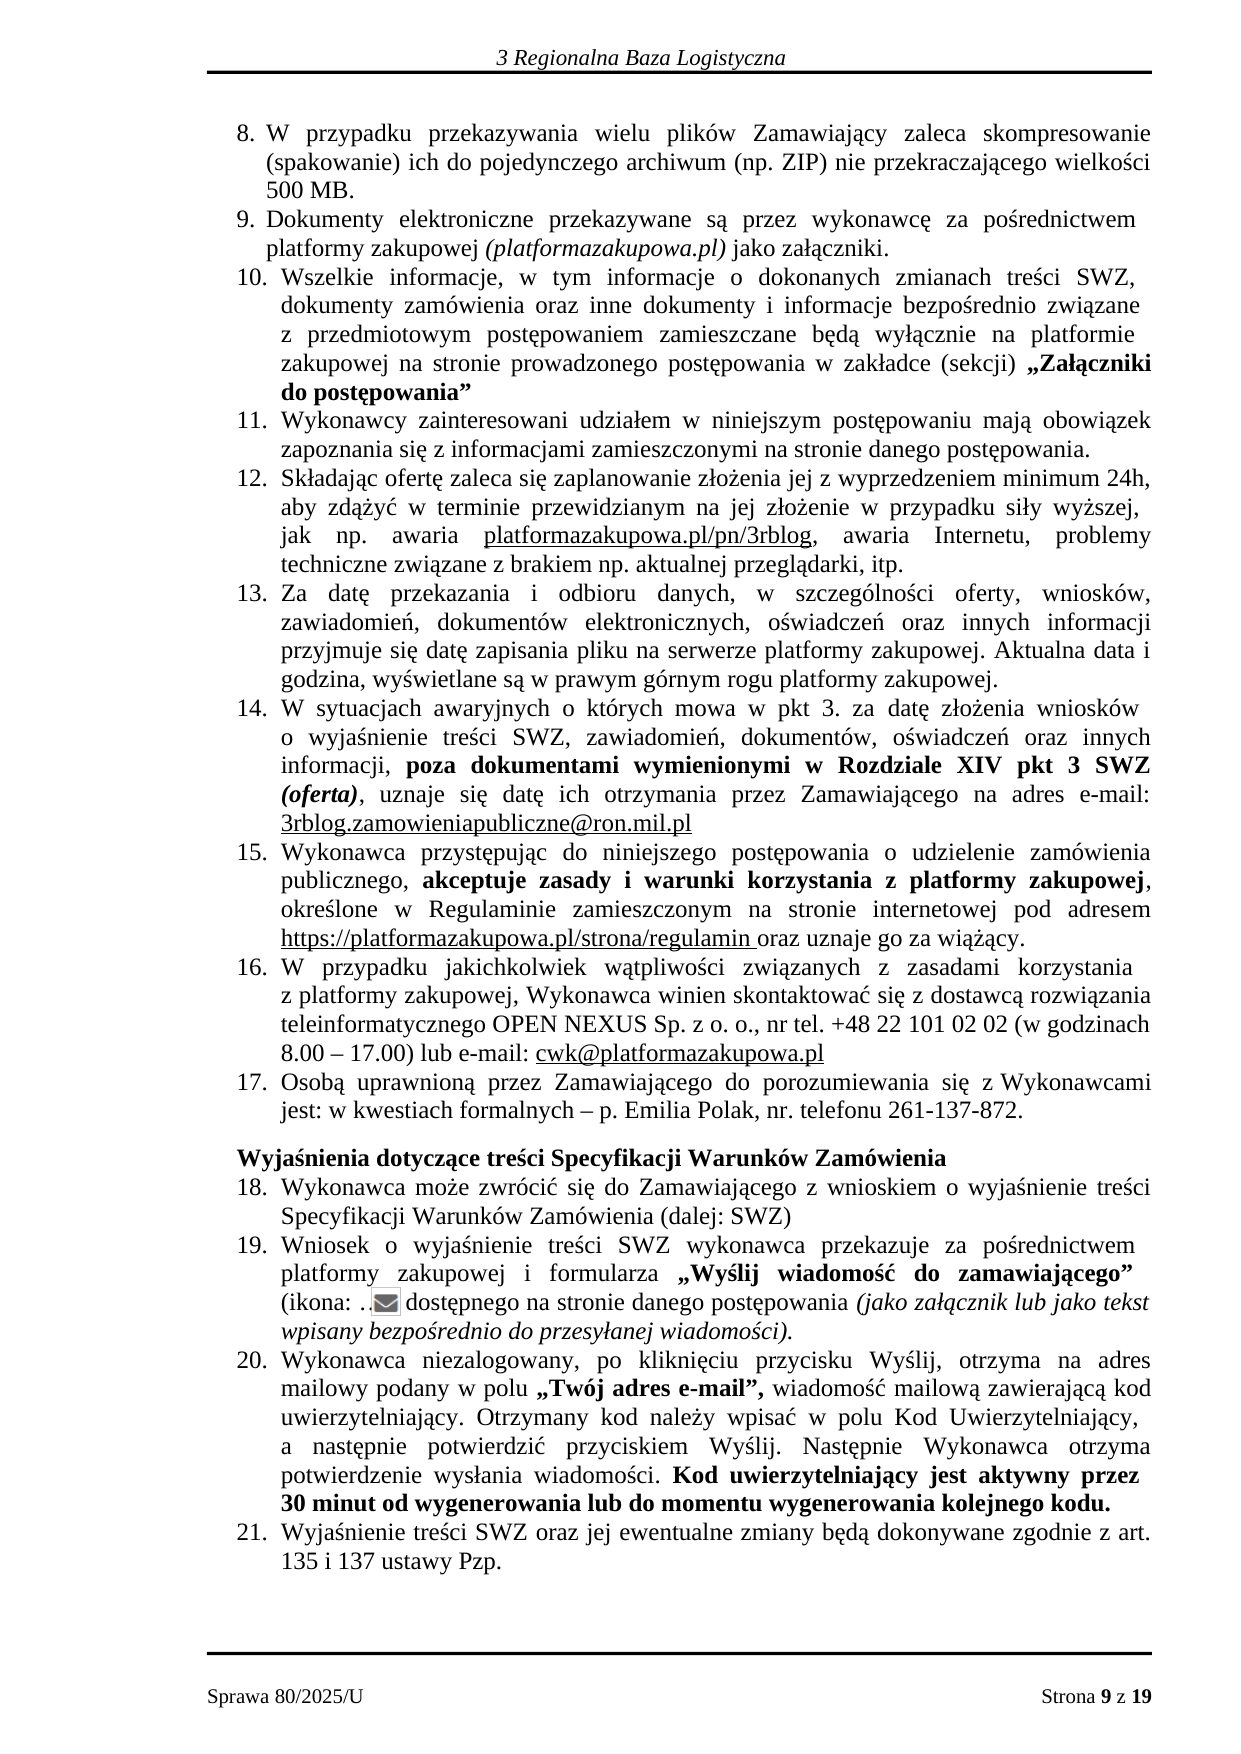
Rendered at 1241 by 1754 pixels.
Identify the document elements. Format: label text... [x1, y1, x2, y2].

picture [369, 1286, 403, 1318]
list Wniosek o wyjaśnienie treści SWZ wykonawca przekazuje za pośrednictwem platformy zakupowej i formularza „Wyślij wiadomość do zamawiającego” (ikona: … ) dostępnego na stronie danego postępowania (jako załącznik lub jako tekst wpisany bezpośrednio do przesyłanej wiadomości). [236, 1230, 1152, 1345]
list Za datę przekazania i odbioru danych, w szczególności oferty, wniosków, zawiadomień, dokumentów elektronicznych, oświadczeń oraz innych informacji przyjmuje się datę zapisania pliku na serwerze platformy zakupowej. Aktualna data i godzina, wyświetlane są w prawym górnym rogu platformy zakupowej. [236, 578, 1152, 693]
list Składając ofertę zaleca się zaplanowanie złożenia jej z wyprzedzeniem minimum 24h, aby zdążyć w terminie przewidzianym na jej złożenie w przypadku siły wyższej, jak np. awaria platformazakupowa.pl/pn/3rblog, awaria Internetu, problemy techniczne związane z brakiem np. aktualnej przeglądarki, itp. [236, 463, 1152, 578]
list Wykonawca niezalogowany, po kliknięciu przycisku Wyślij, otrzyma na adres mailowy podany w polu „Twój adres e-mail”, wiadomość mailową zawierającą kod uwierzytelniający. Otrzymany kod należy wpisać w polu Kod Uwierzytelniający, a następnie potwierdzić przyciskiem Wyślij. Następnie Wykonawca otrzyma potwierdzenie wysłania wiadomości. Kod uwierzytelniający jest aktywny przez 30 minut od wygenerowania lub do momentu wygenerowania kolejnego kodu. [236, 1345, 1152, 1517]
list Wyjaśnienie treści SWZ oraz jej ewentualne zmiany będą dokonywane zgodnie z art. 135 i 137 ustawy Pzp. [236, 1517, 1152, 1575]
list Wykonawca może zwrócić się do Zamawiającego z wnioskiem o wyjaśnienie treści Specyfikacji Warunków Zamówienia (dalej: SWZ) [236, 1172, 1152, 1230]
list W przypadku przekazywania wielu plików Zamawiający zaleca skompresowanie (spakowanie) ich do pojedynczego archiwum (np. ZIP) nie przekraczającego wielkości 500 MB. [236, 118, 1152, 204]
list Wszelkie informacje, w tym informacje o dokonanych zmianach treści SWZ, dokumenty zamówienia oraz inne dokumenty i informacje bezpośrednio związane z przedmiotowym postępowaniem zamieszczane będą wyłącznie na platformie zakupowej na stronie prowadzonego postępowania w zakładce (sekcji) „Załączniki do postępowania” [236, 262, 1152, 406]
list Wykonawcy zainteresowani udziałem w niniejszym postępowaniu mają obowiązek zapoznania się z informacjami zamieszczonymi na stronie danego postępowania. [236, 406, 1152, 463]
list Dokumenty elektroniczne przekazywane są przez wykonawcę za pośrednictwem platformy zakupowej (platformazakupowa.pl) jako załączniki. [236, 204, 1152, 262]
list W przypadku jakichkolwiek wątpliwości związanych z zasadami korzystania z platformy zakupowej, Wykonawca winien skontaktować się z dostawcą rozwiązania teleinformatycznego OPEN NEXUS Sp. z o. o., nr tel. +48 22 101 02 02 (w godzinach 8.00 – 17.00) lub e-mail: cwk@platformazakupowa.pl [236, 952, 1152, 1067]
list W sytuacjach awaryjnych o których mowa w pkt 3. za datę złożenia wniosków o wyjaśnienie treści SWZ, zawiadomień, dokumentów, oświadczeń oraz innych informacji, poza dokumentami wymienionymi w Rozdziale XIV pkt 3 SWZ (oferta), uznaje się datę ich otrzymania przez Zamawiającego na adres e-mail: 3rblog.zamowieniapubliczne@ron.mil.pl [236, 693, 1152, 837]
list Osobą uprawnioną przez Zamawiającego do porozumiewania się z Wykonawcami jest: w kwestiach formalnych – p. Emilia Polak, nr. telefonu 261-137-872. [236, 1067, 1152, 1124]
list Wykonawca przystępując do niniejszego postępowania o udzielenie zamówienia publicznego, akceptuje zasady i warunki korzystania z platformy zakupowej, określone w Regulaminie zamieszczonym na stronie internetowej pod adresem https://platformazakupowa.pl/strona/regulamin oraz uznaje go za wiążący. [236, 837, 1152, 952]
text Wyjaśnienia dotyczące treści Specyfikacji Warunków Zamówienia [236, 1143, 1152, 1172]
